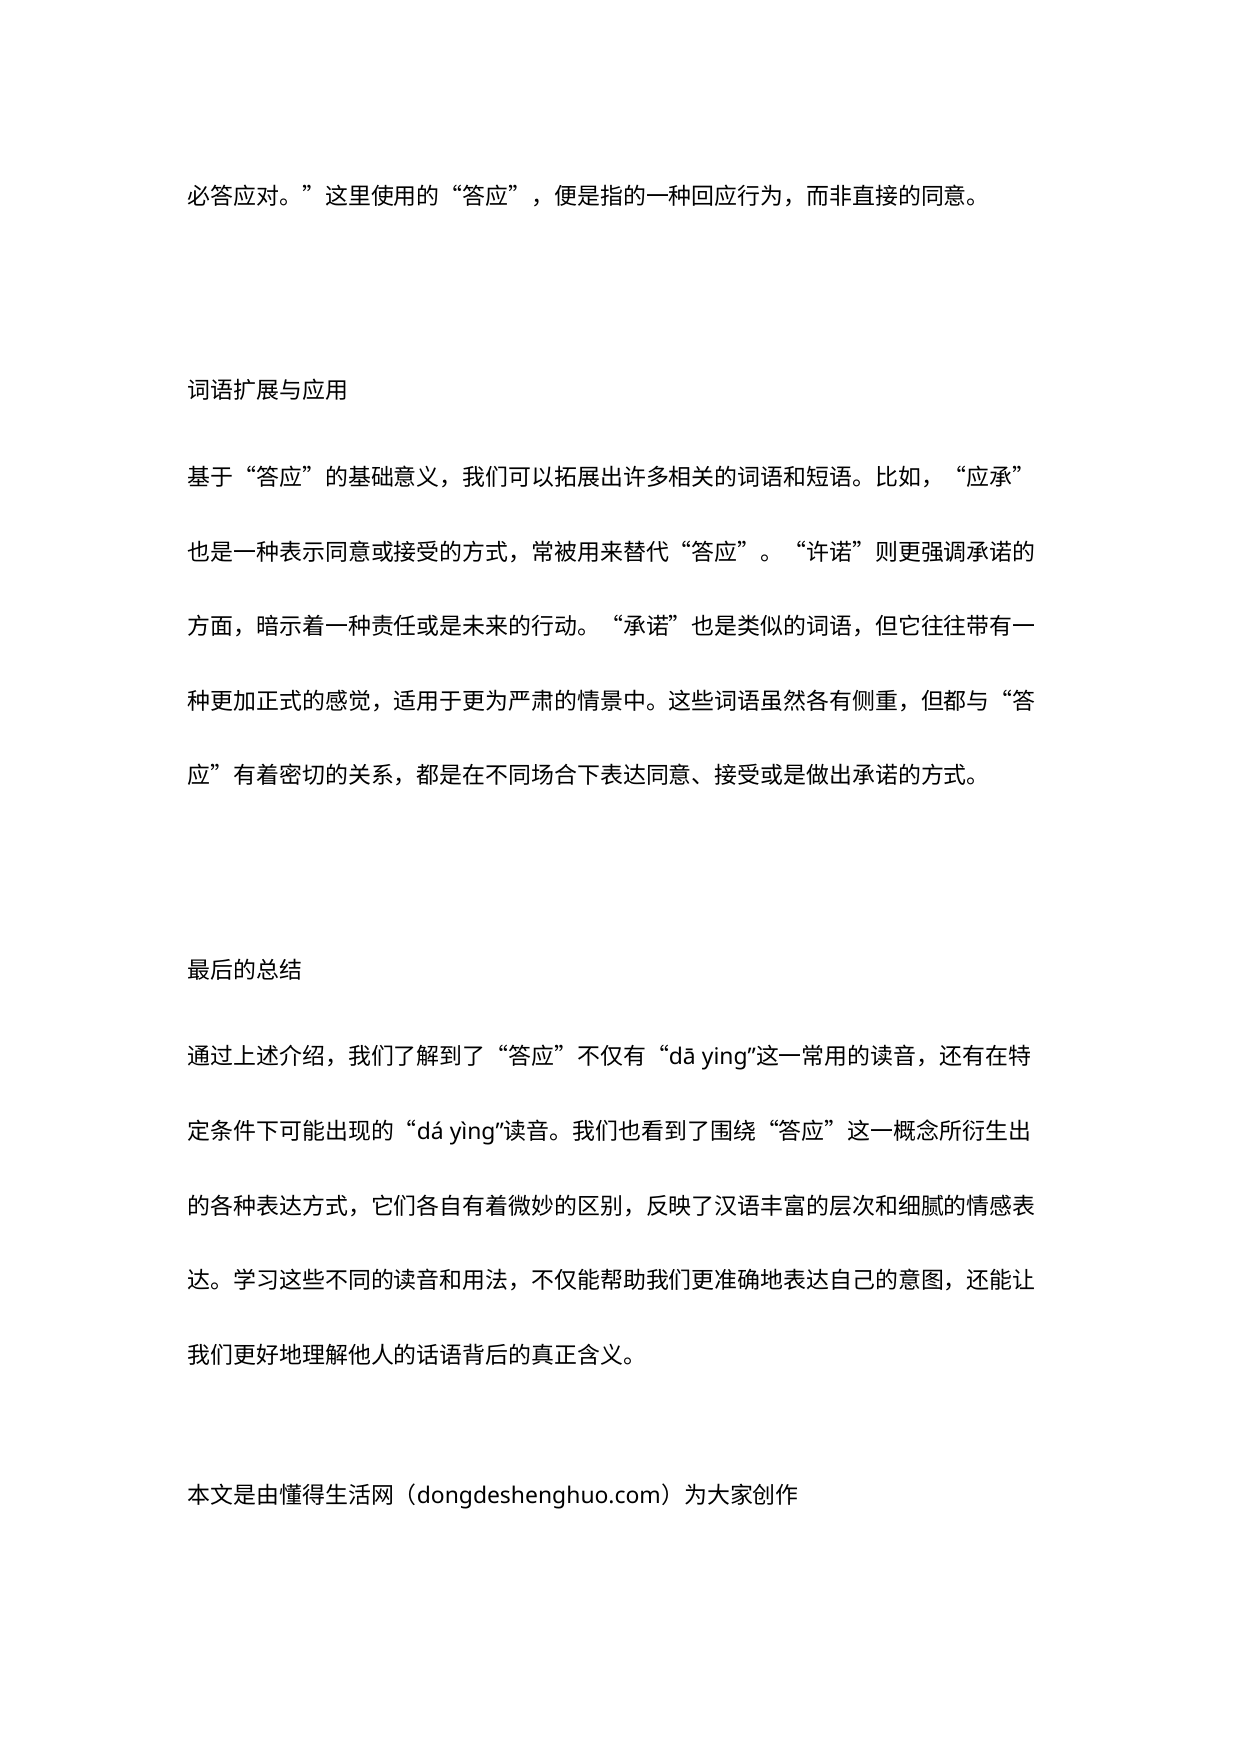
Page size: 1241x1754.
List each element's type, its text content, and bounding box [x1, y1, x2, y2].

text 通过上述介绍，我们了解到了“答应”不仅有“dā ying”这一常用的读音，还有在特定条件下可能出现的“dá yìng”读音。我们也看到了围绕“答应”这一概念所衍生出的各种表达方式，它们各自有着微妙的区别，反映了汉语丰富的层次和细腻的情感表达。学习这些不同的读音和用法，不仅能帮助我们更准确地表达自己的意图，还能让我们更好地理解他人的话语背后的真正含义。 [187, 1022, 1053, 1386]
text 最后的总结 [187, 936, 1053, 1001]
text 基于“答应”的基础意义，我们可以拓展出许多相关的词语和短语。比如，“应承”也是一种表示同意或接受的方式，常被用来替代“答应”。“许诺”则更强调承诺的方面，暗示着一种责任或是未来的行动。“承诺”也是类似的词语，但它往往带有一种更加正式的感觉，适用于更为严肃的情景中。这些词语虽然各有侧重，但都与“答应”有着密切的关系，都是在不同场合下表达同意、接受或是做出承诺的方式。 [187, 443, 1053, 807]
text 词语扩展与应用 [187, 356, 1053, 421]
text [187, 162, 1053, 227]
text 本文是由懂得生活网（dongdeshenghuo.com）为大家创作 [187, 1462, 1053, 1527]
